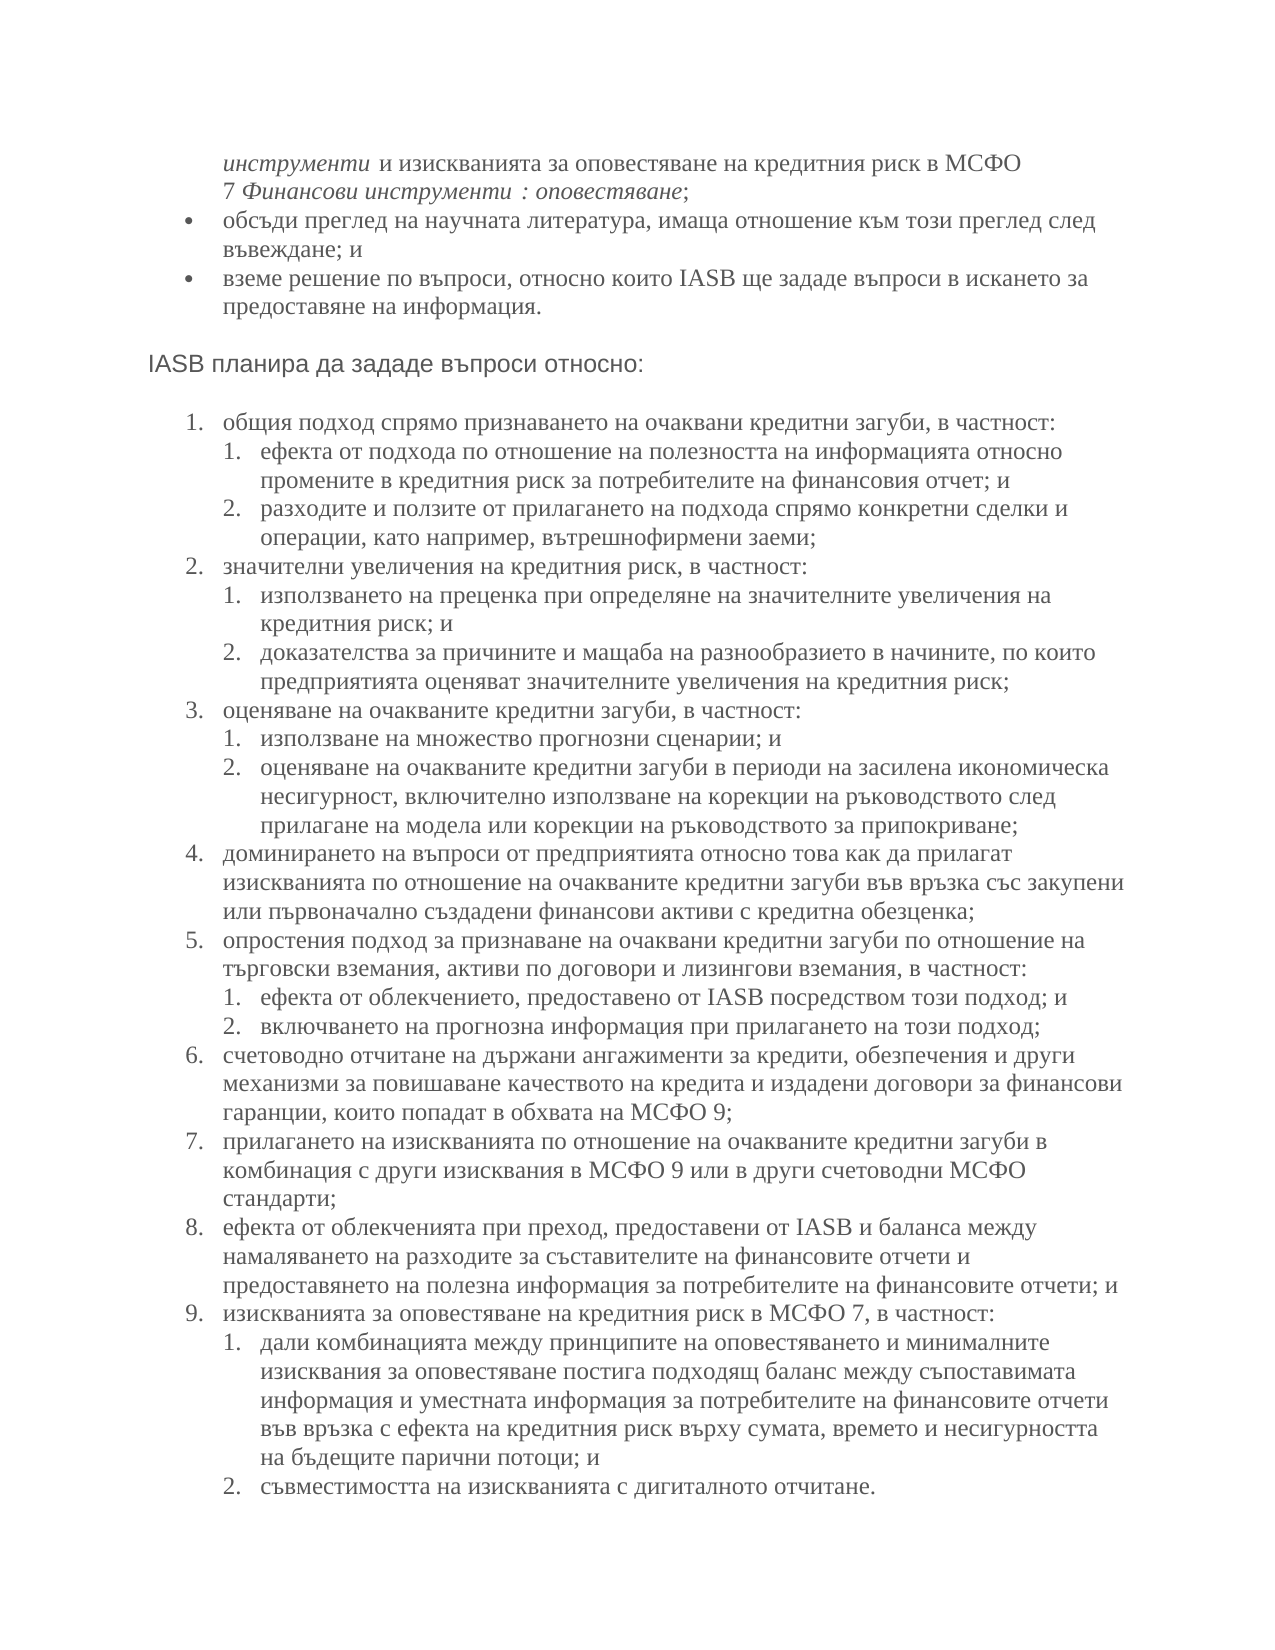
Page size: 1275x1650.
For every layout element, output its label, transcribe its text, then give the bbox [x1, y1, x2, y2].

list счетоводно отчитане на държани ангажименти за кредити, обезпечения и други механизми за повишаване качеството на кредита и издадени договори за финансови гаранции, които попадат в обхвата на МСФО 9; [185, 1040, 1127, 1126]
list прилагането на изискванията по отношение на очакваните кредитни загуби в комбинация с други изисквания в МСФО 9 или в други счетоводни МСФО стандарти; [185, 1126, 1127, 1212]
text IASB планира да зададе въпроси относно: [148, 349, 1127, 378]
list общия подход спрямо признаването на очаквани кредитни загуби, в частност: [185, 407, 1127, 436]
list ефекта от облекчението, предоставено от IASB посредством този подход; и [223, 982, 1127, 1011]
list оценяване на очакваните кредитни загуби, в частност: [185, 695, 1127, 723]
list изискванията за оповестяване на кредитния риск в МСФО 7, в частност: [185, 1298, 1127, 1327]
list използването на преценка при определяне на значителните увеличения на кредитния риск; и [223, 580, 1127, 637]
list оценяване на очакваните кредитни загуби в периоди на засилена икономическа несигурност, включително използване на корекции на ръководството след прилагане на модела или корекции на ръководството за припокриване; [223, 752, 1127, 838]
list доказателства за причините и мащаба на разнообразието в начините, по които предприятията оценяват значителните увеличения на кредитния риск; [223, 637, 1127, 695]
list разходите и ползите от прилагането на подхода спрямо конкретни сделки и операции, като например, вътрешнофирмени заеми; [223, 493, 1127, 551]
list обсъди преглед на научната литература, имаща отношение към този преглед след въвеждане; и [185, 205, 1127, 263]
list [185, 148, 1127, 205]
list включването на прогнозна информация при прилагането на този подход; [223, 1011, 1127, 1040]
list значителни увеличения на кредитния риск, в частност: [185, 551, 1127, 580]
list дали комбинацията между принципите на оповестяването и минималните изисквания за оповестяване постига подходящ баланс между съпоставимата информация и уместната информация за потребителите на финансовите отчети във връзка с ефекта на кредитния риск върху сумата, времето и несигурността на бъдещите парични потоци; и [223, 1327, 1127, 1471]
list вземе решение по въпроси, относно които IASB ще зададе въпроси в искането за предоставяне на информация. [185, 263, 1127, 320]
list съвместимостта на изискванията с дигиталното отчитане. [223, 1471, 1127, 1500]
list доминирането на въпроси от предприятията относно това как да прилагат изискванията по отношение на очакваните кредитни загуби във връзка със закупени или първоначално създадени финансови активи с кредитна обезценка; [185, 838, 1127, 925]
list ефекта от подхода по отношение на полезността на информацията относно промените в кредитния риск за потребителите на финансовия отчет; и [223, 436, 1127, 493]
list ефекта от облекченията при преход, предоставени от IASB и баланса между намаляването на разходите за съставителите на финансовите отчети и предоставянето на полезна информация за потребителите на финансовите отчети; и [185, 1212, 1127, 1298]
list опростения подход за признаване на очаквани кредитни загуби по отношение на търговски вземания, активи по договори и лизингови вземания, в частност: [185, 925, 1127, 982]
list използване на множество прогнозни сценарии; и [223, 723, 1127, 752]
